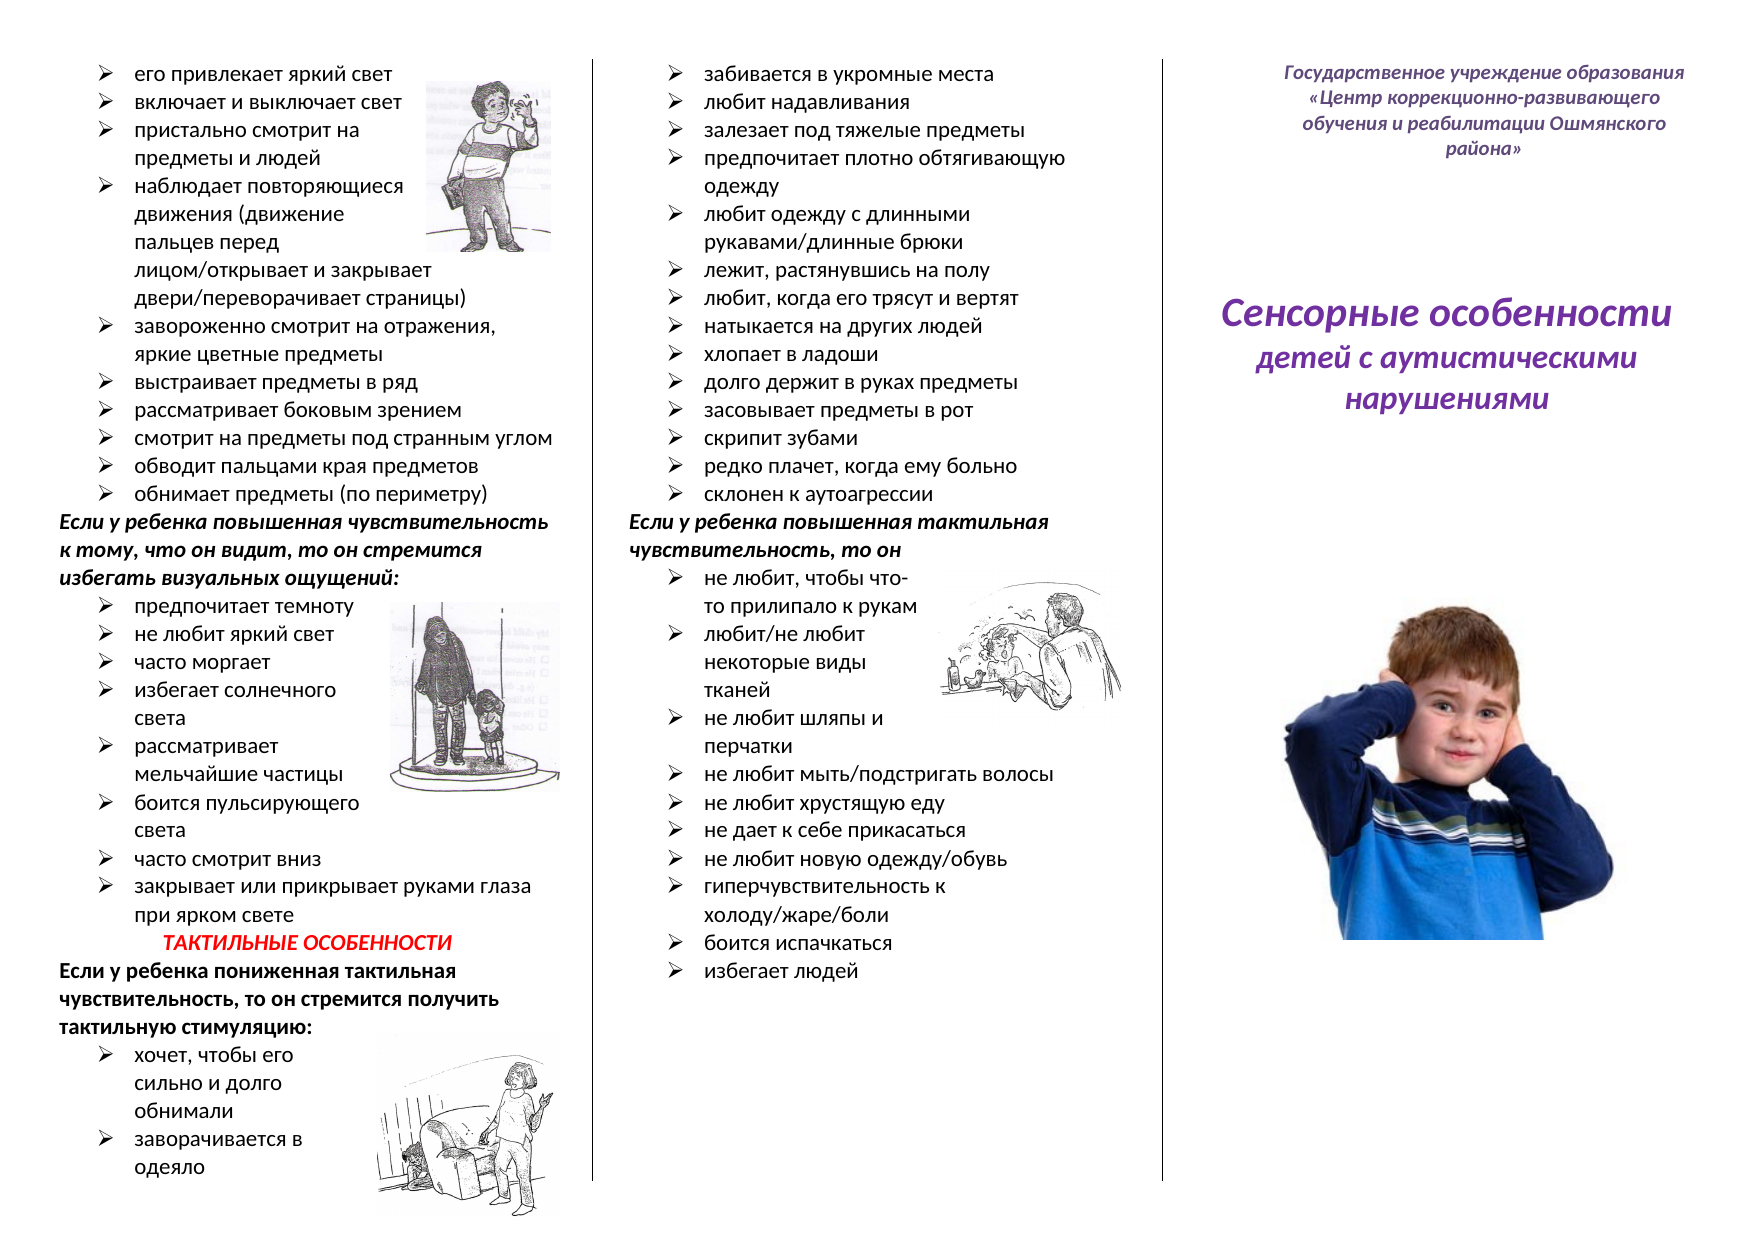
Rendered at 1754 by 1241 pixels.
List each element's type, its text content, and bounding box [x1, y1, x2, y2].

list обнимает предметы (по периметру) [97, 339, 555, 367]
list завороженно смотрит на отражения, яркие цветные предметы [97, 171, 555, 227]
text Если у ребенка пониженная тактильная чувствительность, то он стремится получить тактильную стимуляцию: [59, 816, 555, 900]
list хочет, чтобы его сильно и долго обнимали [97, 900, 555, 928]
list избегает солнечного света [97, 535, 389, 591]
picture [937, 341, 1125, 502]
list любит надавливания [97, 984, 555, 1012]
text ТАКТИЛЬНЫЕ ОСОБЕННОСТИ [59, 788, 555, 816]
list редко плачет, когда ему больно [666, 227, 1125, 255]
list долго держит в руках предметы [666, 143, 1125, 171]
list забивается в укромные места [97, 956, 555, 984]
text Если у ребенка повышенная тактильная чувствительность, то он [629, 283, 1125, 339]
list гиперчувствительность к холоду/жаре/боли [666, 647, 1125, 703]
list склонен к аутоагрессии [666, 255, 1125, 283]
list не любит, чтобы что-то прилипало к рукам [666, 339, 1125, 395]
list боится испачкаться [666, 703, 1125, 732]
list боится пульсирующего света [97, 647, 555, 703]
list засовывает предметы в рот [666, 171, 1125, 199]
text Если у ребенка повышенная чувствительность к тому, что он видит, то он стремится избегать визуальных ощущений: [59, 367, 555, 451]
list закрывает или прикрывает руками глаза при ярком свете [97, 732, 555, 788]
list любит/не любит некоторые виды тканей [666, 395, 937, 479]
list лежит, растянувшись на полу [97, 1152, 555, 1180]
list хлопает в ладоши [666, 115, 1125, 143]
text Сенсорные особенности [1199, 59, 1695, 110]
list часто моргает [97, 507, 389, 535]
list скрипит зубами [666, 199, 1125, 227]
list заворачивается в одеяло [97, 928, 555, 956]
list любит одежду с длинными рукавами/длинные брюки [97, 1096, 555, 1152]
list выстраивает предметы в ряд [97, 227, 555, 255]
picture [1257, 331, 1636, 714]
list предпочитает темноту [97, 451, 555, 479]
list смотрит на предметы под странным углом [97, 283, 555, 311]
text детей с аутистическими нарушениями [1199, 110, 1695, 191]
list не любит мыть/подстригать волосы [666, 535, 1125, 563]
list не любит новую одежду/обувь [666, 619, 1125, 647]
list рассматривает боковым зрением [97, 255, 555, 283]
list не дает к себе прикасаться [666, 591, 1125, 619]
list залезает под тяжелые предметы [97, 1012, 555, 1040]
list натыкается на других людей [666, 87, 1125, 115]
picture [389, 462, 560, 652]
list часто смотрит вниз [97, 703, 555, 732]
list любит, когда его трясут и вертят [666, 59, 1125, 87]
list не любит хрустящую еду [666, 563, 1125, 591]
list не любит шляпы и перчатки [666, 479, 1125, 535]
list не любит яркий свет [97, 479, 389, 507]
list предпочитает плотно обтягивающую одежду [97, 1040, 555, 1096]
list рассматривает мельчайшие частицы [97, 591, 389, 647]
list избегает людей [666, 732, 1125, 759]
list Государственное учреждение образования «Центр коррекционно-развивающего обучения и реабилитации Ошмянского района» [704, 953, 1125, 1055]
list обводит пальцами края предметов [97, 311, 555, 339]
list наблюдает повторяющиеся движения (движение пальцев перед лицом/открывает и закрывает двери/переворачивает страницы) [97, 59, 555, 171]
